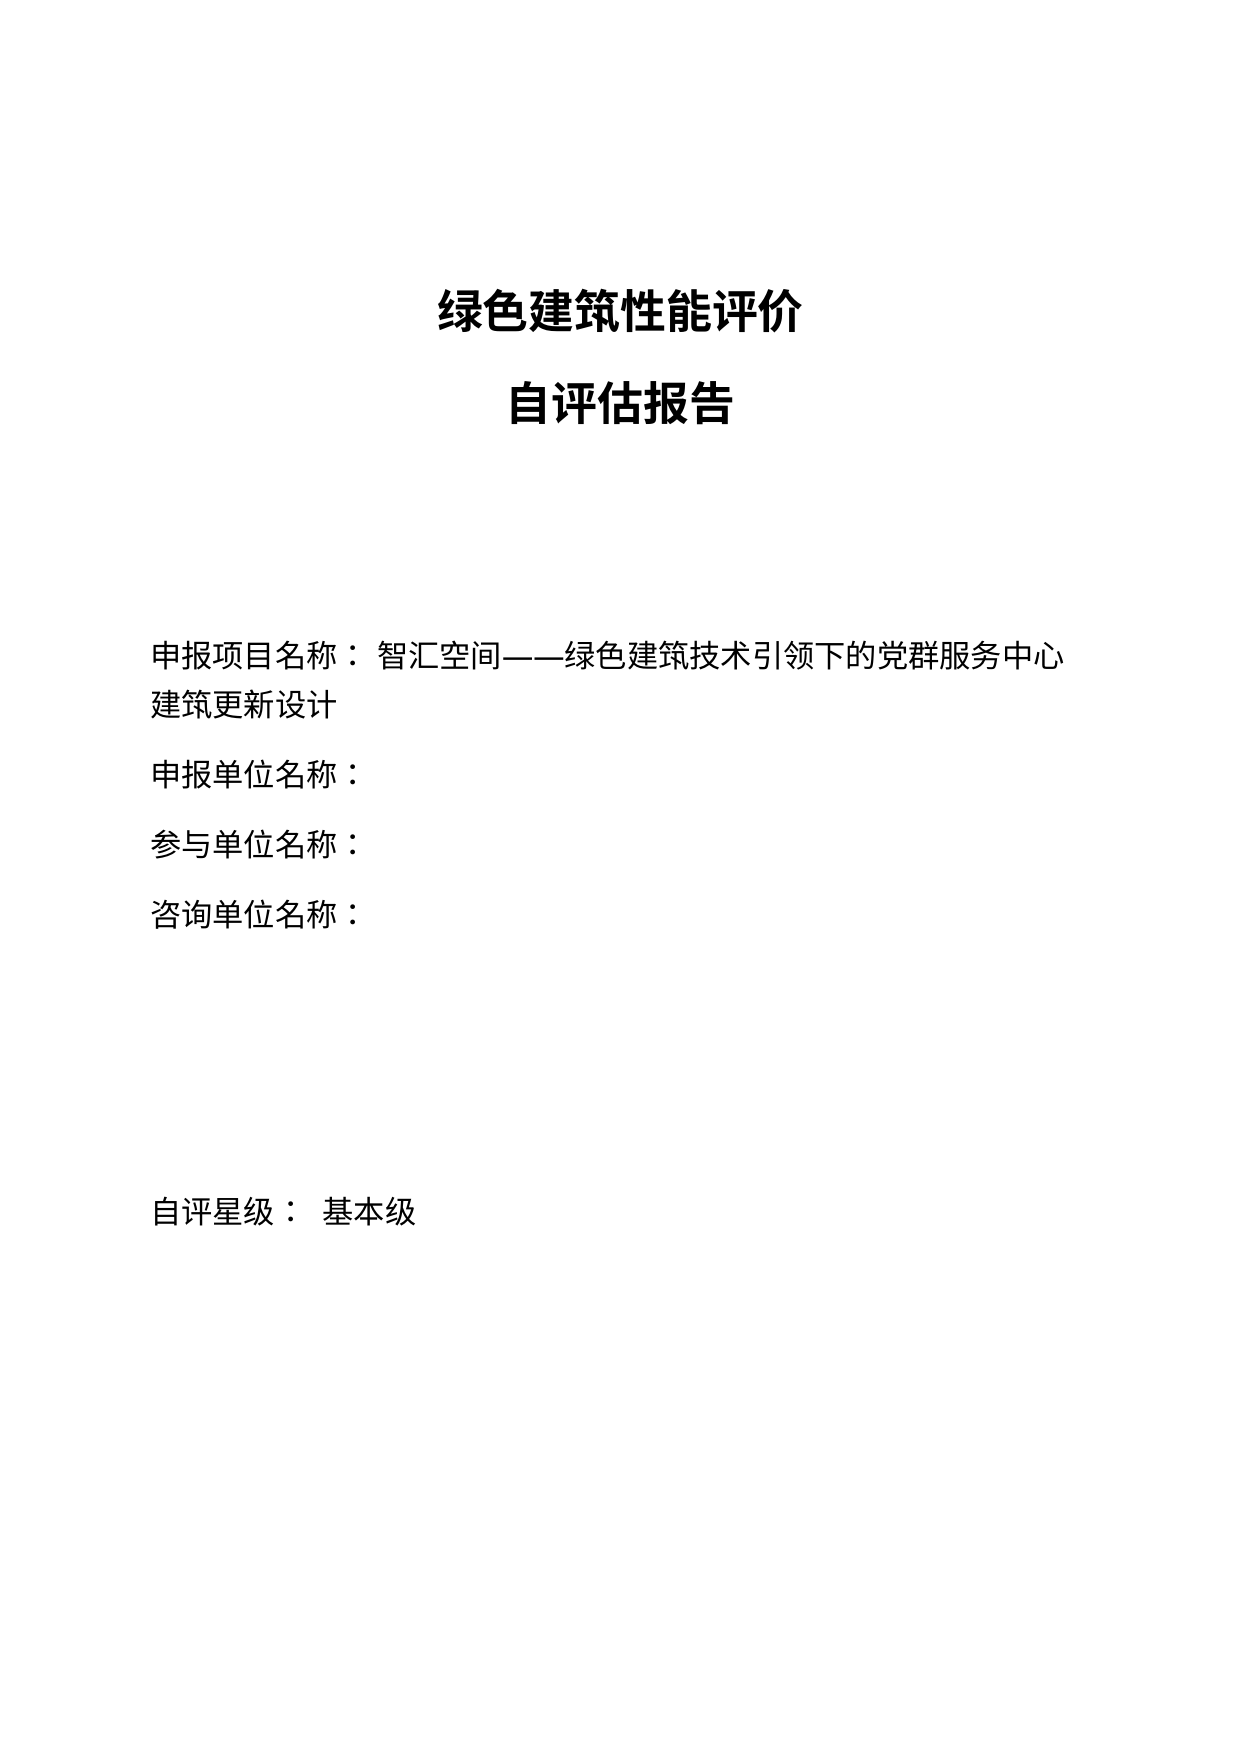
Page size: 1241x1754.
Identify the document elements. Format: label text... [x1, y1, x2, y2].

text 绿色建筑性能评价 [150, 279, 1090, 342]
text 参与单位名称： [150, 823, 1090, 866]
text 申报项目名称： 智汇空间——绿色建筑技术引领下的党群服务中心建筑更新设计 [150, 634, 1090, 726]
text 申报单位名称： [150, 753, 1090, 796]
text 自评估报告 [150, 372, 1090, 434]
text 自评星级： 基本级 [150, 1190, 1090, 1232]
text 咨询单位名称： [150, 893, 1090, 935]
